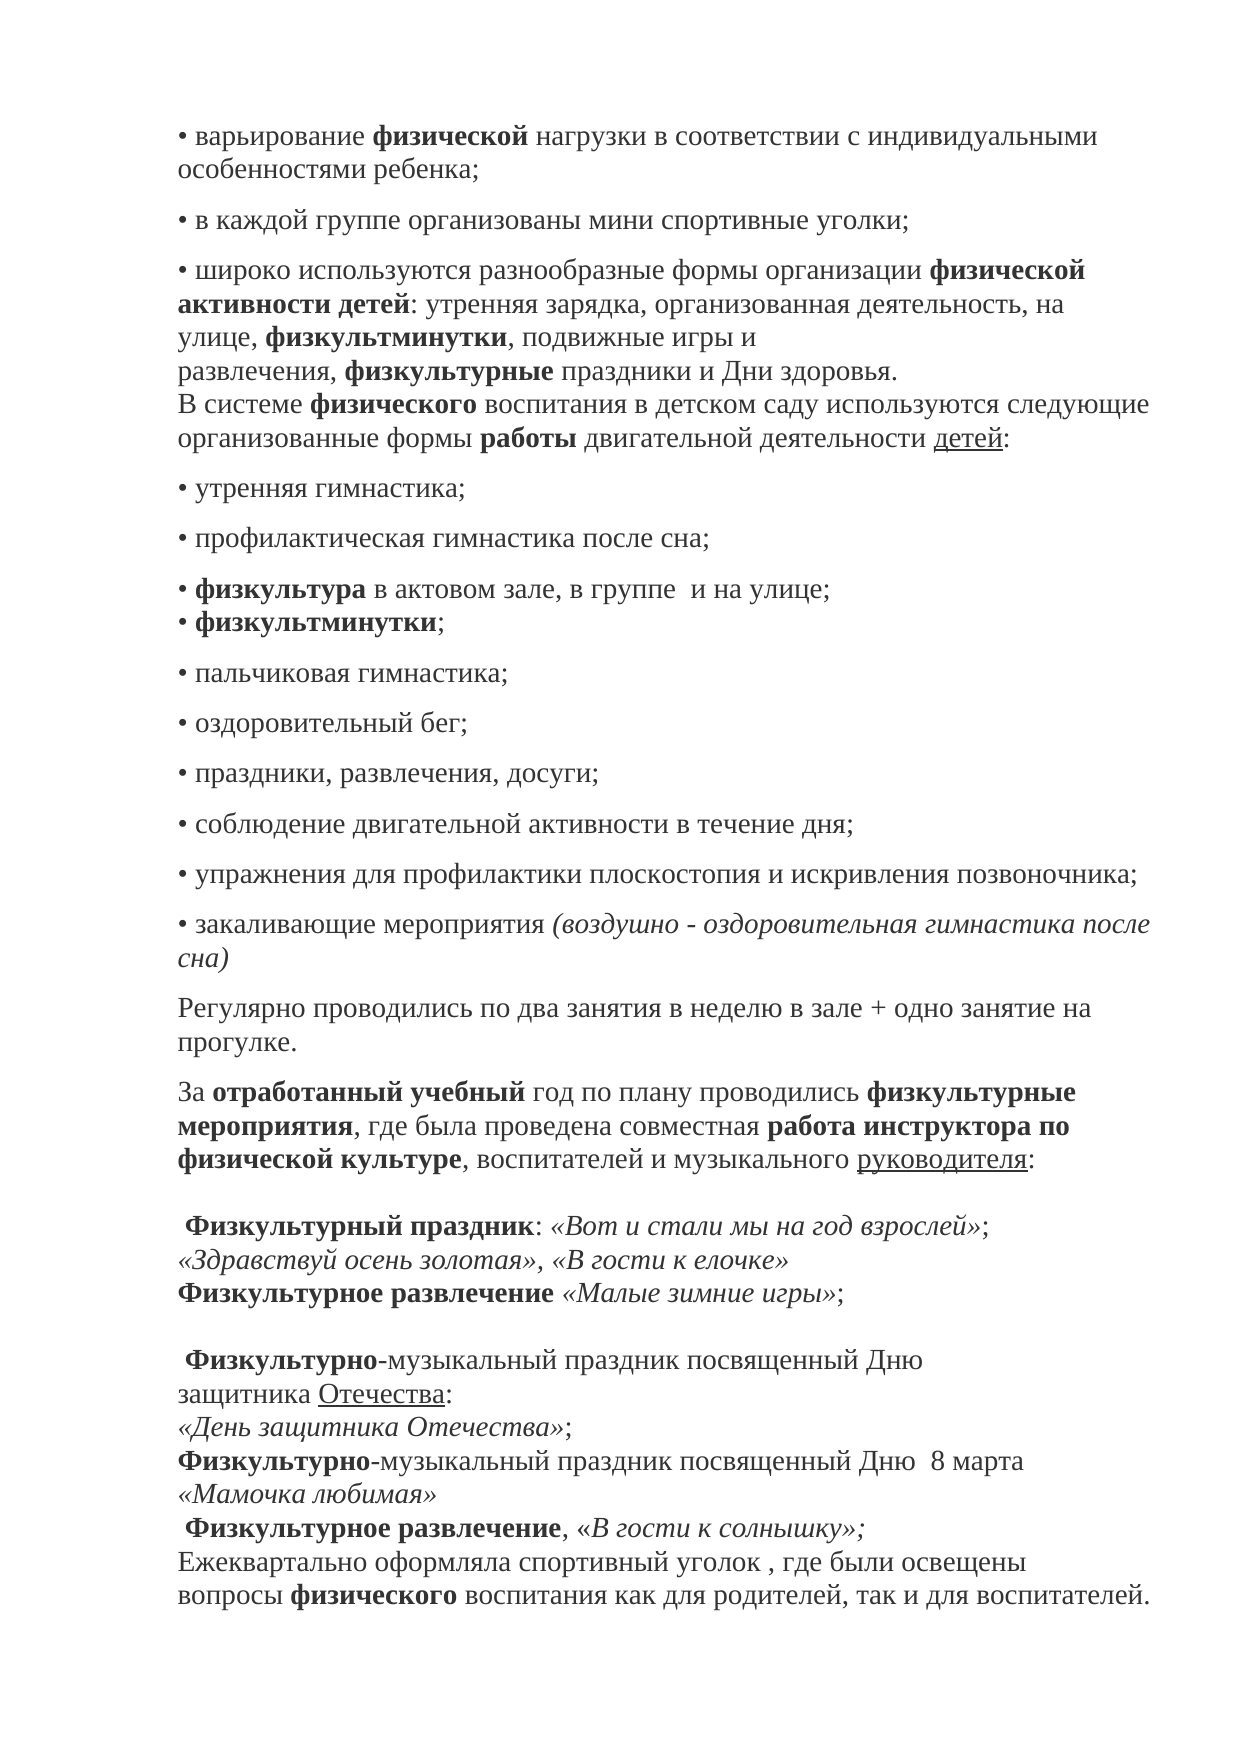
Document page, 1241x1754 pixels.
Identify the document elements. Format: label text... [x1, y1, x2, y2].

text • утренняя гимнастика; [177, 470, 1152, 504]
text Физкультурное развлечение, «В гости к солнышку»; [177, 1510, 1152, 1544]
text За отработанный учебный год по плану проводились физкультурные мероприятия, где была проведена совместная работа инструктора по физической культуре, воспитателей и музыкального руководителя: [177, 1074, 1152, 1175]
text • оздоровительный бег; [177, 705, 1152, 739]
text • физкультминутки; [177, 604, 1152, 638]
text • упражнения для профилактики плоскостопия и искривления позвоночника; [177, 856, 1152, 889]
text Физкультурный праздник: «Вот и стали мы на год взрослей»; «Здравствуй осень золотая», «В гости к елочке» [177, 1208, 1152, 1275]
text Физкультурно-музыкальный праздник посвященный Дню 8 марта «Мамочка любимая» [177, 1443, 1152, 1510]
text Физкультурное развлечение «Малые зимние игры»; [177, 1275, 1152, 1309]
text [177, 1544, 1152, 1611]
text • физкультура в актовом зале, в группе и на улице; [177, 571, 1152, 604]
text • праздники, развлечения, досуги; [177, 755, 1152, 789]
text Физкультурно-музыкальный праздник посвященный Дню защитника Отечества: [177, 1342, 1152, 1409]
text Регулярно проводились по два занятия в неделю в зале + одно занятие на прогулке. [177, 990, 1152, 1057]
text • закаливающие мероприятия (воздушно - оздоровительная гимнастика после сна) [177, 906, 1152, 973]
text • в каждой группе организованы мини спортивные уголки; [177, 202, 1152, 236]
text «День защитника Отечества»; [177, 1409, 1152, 1443]
text В системе физического воспитания в детском саду используются следующие организованные формы работы двигательной деятельности детей: [177, 386, 1152, 453]
text • профилактическая гимнастика после сна; [177, 521, 1152, 554]
text • соблюдение двигательной активности в течение дня; [177, 806, 1152, 839]
text • широко используются разнообразные формы организации физической активности детей: утренняя зарядка, организованная деятельность, на улице, физкультминутки, подвижные игры и развлечения, физкультурные праздники и Дни здоровья. [177, 252, 1152, 386]
text • варьирование физической нагрузки в соответствии с индивидуальными особенностями ребенка; [177, 118, 1152, 185]
text • пальчиковая гимнастика; [177, 655, 1152, 688]
